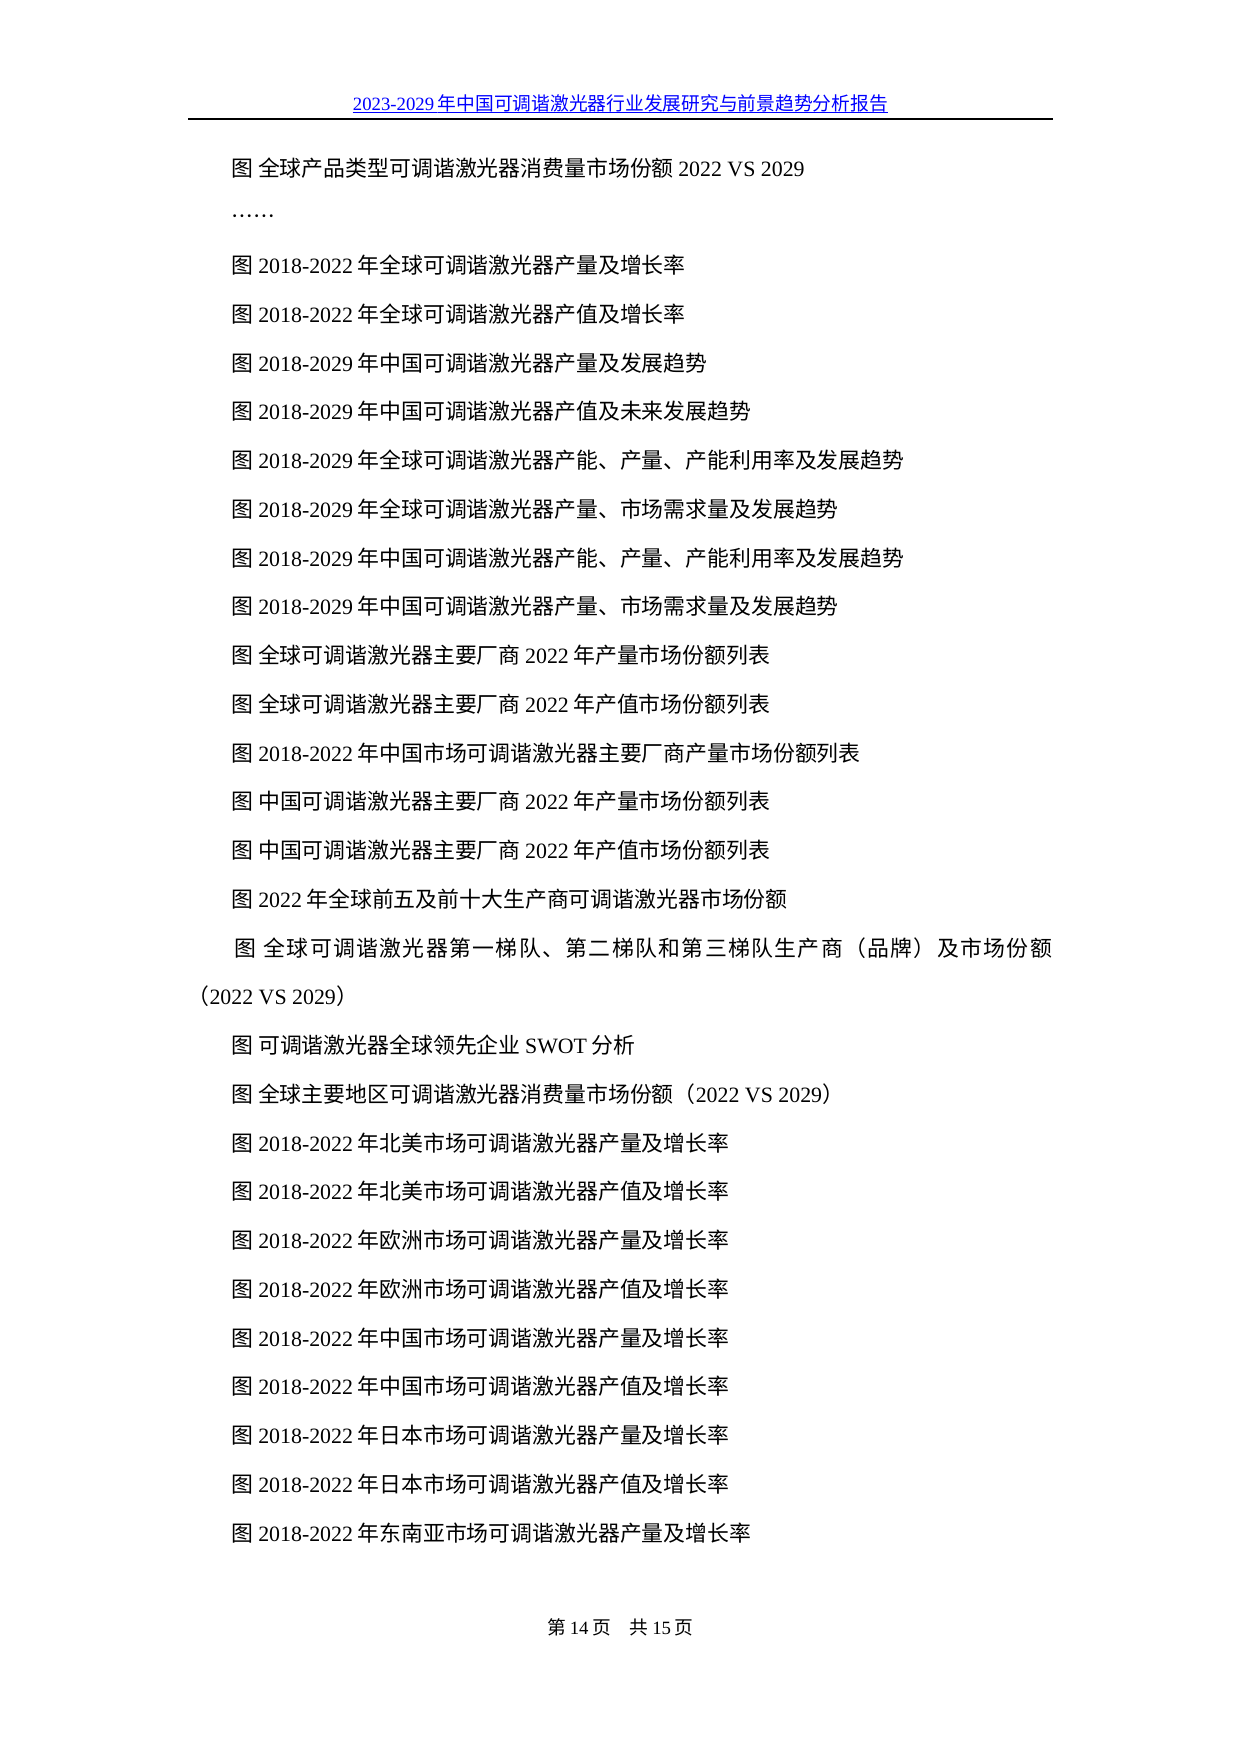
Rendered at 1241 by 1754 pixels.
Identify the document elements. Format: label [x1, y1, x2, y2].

text [187, 150, 1053, 1548]
